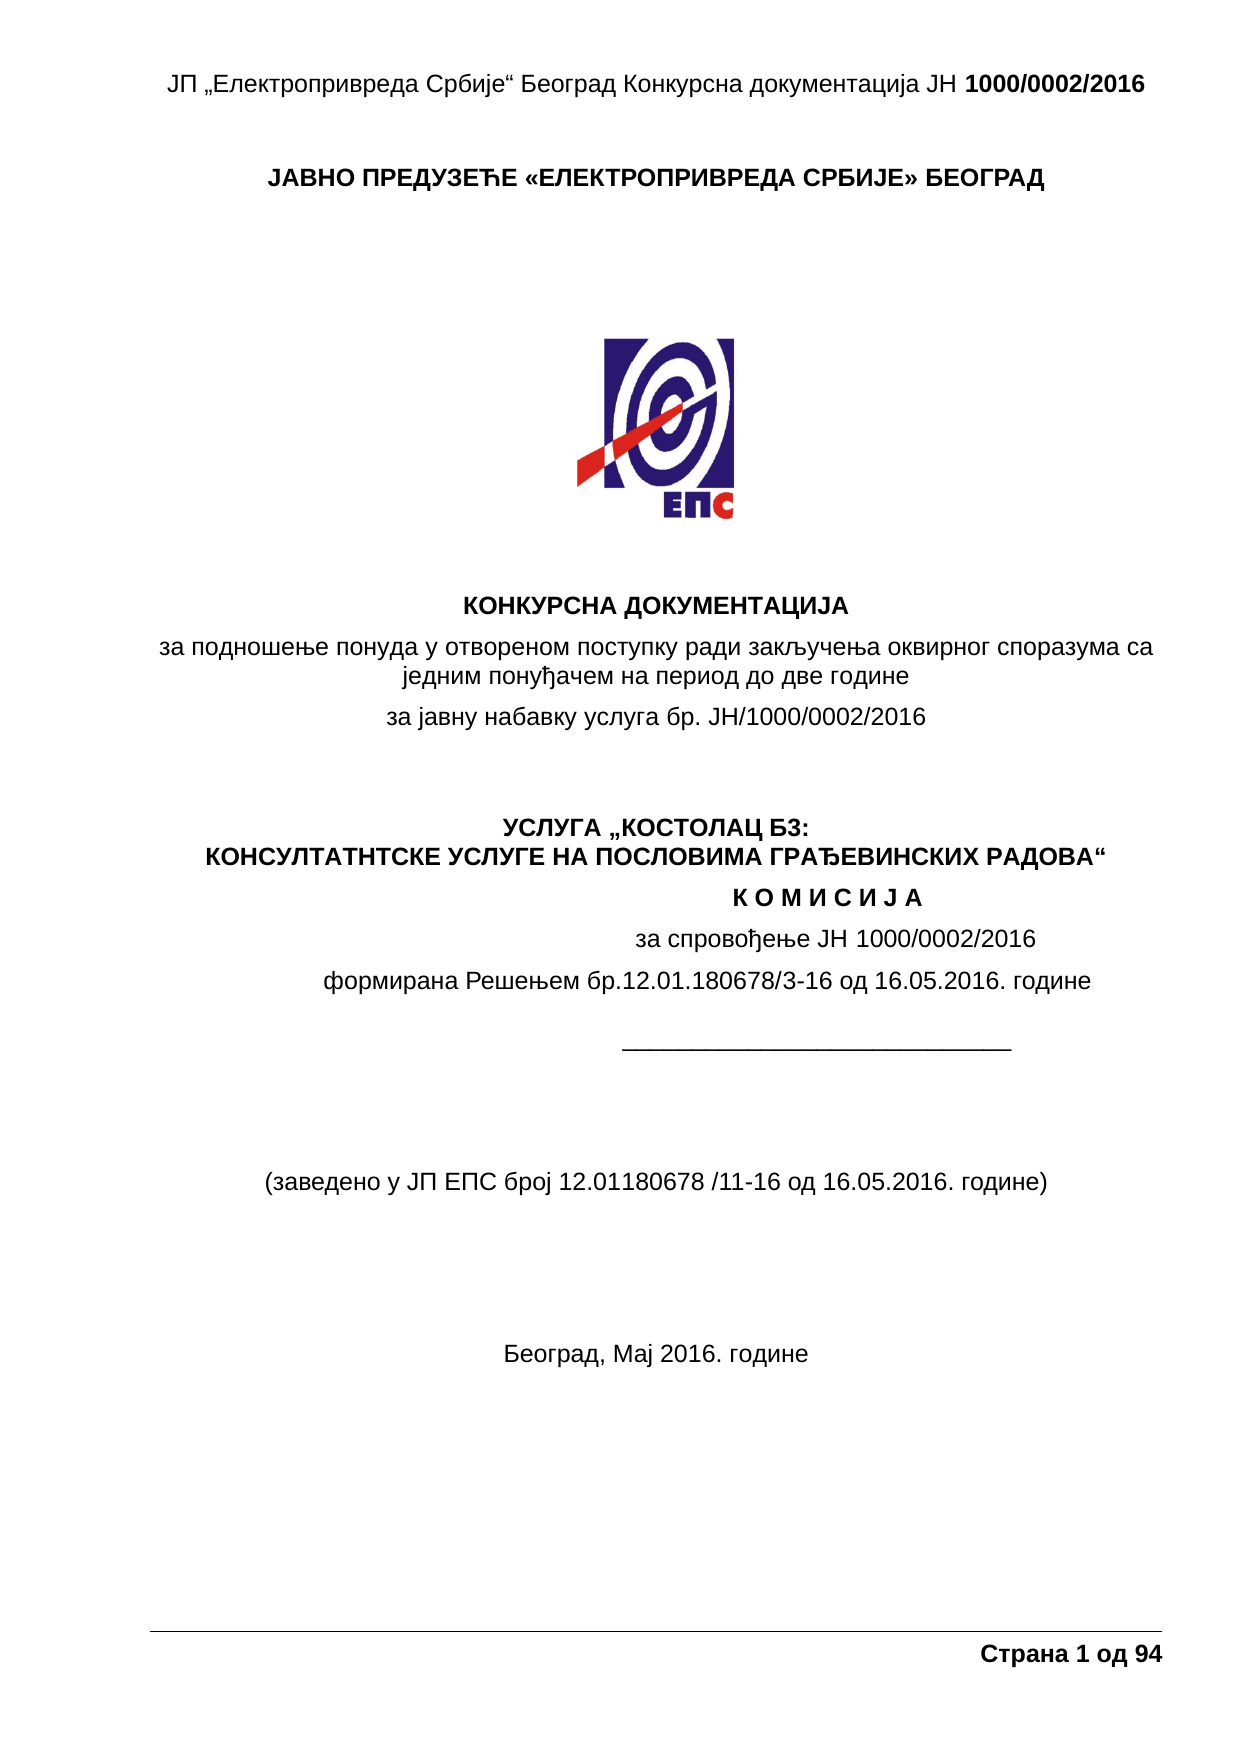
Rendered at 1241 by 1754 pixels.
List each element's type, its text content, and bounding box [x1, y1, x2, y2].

text К О М И С И Ј А [150, 883, 1162, 912]
text ЈАВНО ПРЕДУЗЕЋЕ «ЕЛЕКТРОПРИВРЕДА СРБИЈЕ» БЕОГРАД [150, 162, 1162, 191]
text за јавну набавку услуга бр. JН/1000/0002/2016 [150, 702, 1162, 731]
text за спровођење ЈН 1000/0002/2016 [150, 924, 1162, 953]
title КОНСУЛТАТНТСКЕ УСЛУГЕ НА ПОСЛОВИМА ГРАЂЕВИНСКИХ РАДОВА“ [150, 842, 1162, 871]
text (заведено у ЈП ЕПС број 12.01180678 /11-16 од 16.05.2016. године) [150, 1167, 1162, 1196]
text за подношење понуда у отвореном поступку ради закључења оквирног споразума са једним понуђачем на период до две године [150, 632, 1162, 689]
picture [557, 327, 755, 537]
title ____________________________ [150, 1023, 1162, 1052]
text КОНКУРСНА ДОКУМЕНТАЦИЈА [150, 591, 1162, 619]
title УСЛУГА „КОСТОЛАЦ Б3: [150, 813, 1162, 842]
text Београд, Мај 2016. године [150, 1339, 1162, 1368]
text формирана Решењем бр.12.01.180678/3-16 од 16.05.2016. године [150, 966, 1162, 994]
